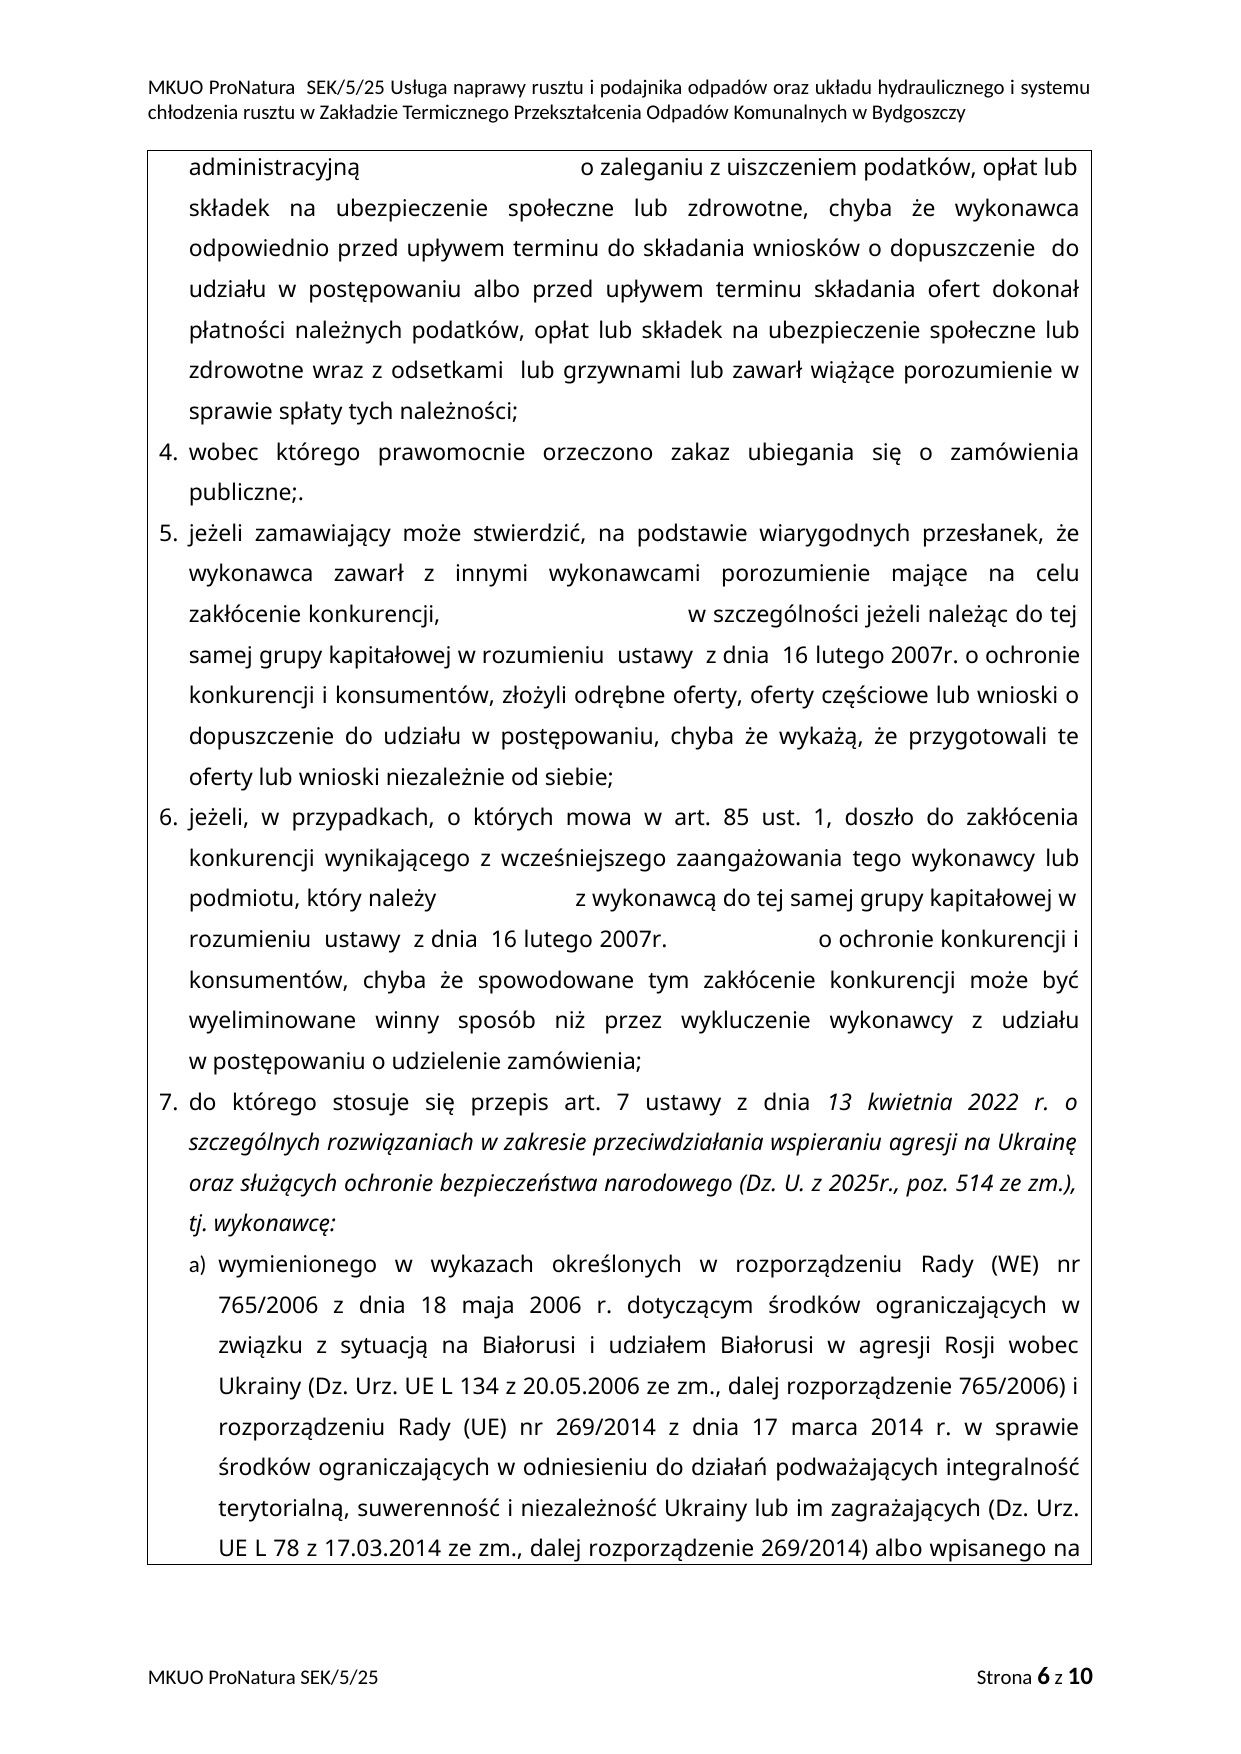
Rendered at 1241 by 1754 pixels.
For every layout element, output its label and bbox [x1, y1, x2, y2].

table_cell [148, 151, 1091, 1564]
